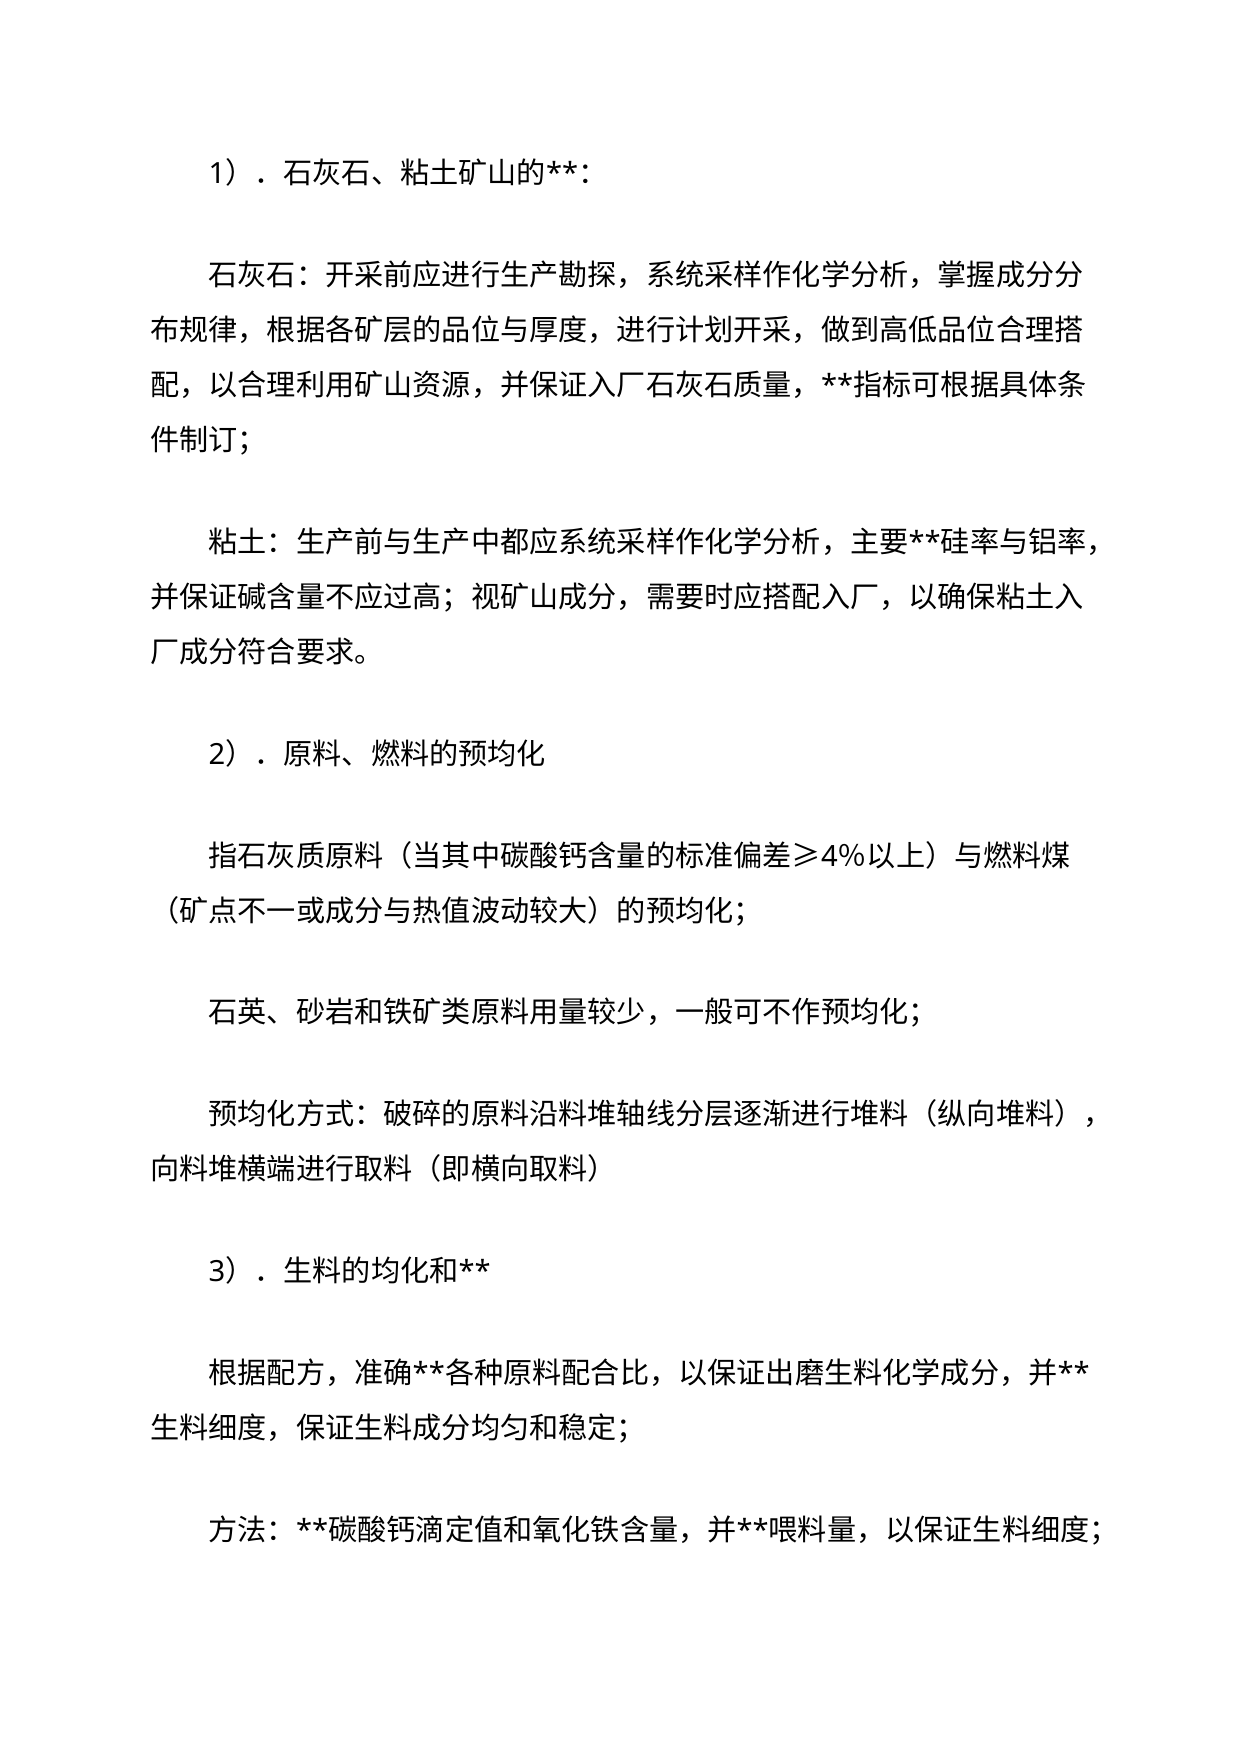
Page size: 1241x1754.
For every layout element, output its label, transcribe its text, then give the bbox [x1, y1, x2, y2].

text 2）．原料、燃料的预均化 [150, 730, 1090, 773]
text 粘土：生产前与生产中都应系统采样作化学分析，主要**硅率与铝率，并保证碱含量不应过高；视矿山成分，需要时应搭配入厂，以确保粘土入厂成分符合要求。 [150, 518, 1090, 671]
text 石英、砂岩和铁矿类原料用量较少，一般可不作预均化； [150, 989, 1090, 1031]
text 预均化方式：破碎的原料沿料堆轴线分层逐渐进行堆料（纵向堆料），向料堆横端进行取料（即横向取料） [150, 1091, 1090, 1188]
text 1）．石灰石、粘土矿山的**： [150, 150, 1090, 192]
text 根据配方，准确**各种原料配合比，以保证出磨生料化学成分，并**生料细度，保证生料成分均匀和稳定； [150, 1349, 1090, 1447]
text 3）．生料的均化和** [150, 1247, 1090, 1290]
text 指石灰质原料（当其中碳酸钙含量的标准偏差≥4％以上）与燃料煤（矿点不一或成分与热值波动较大）的预均化； [150, 832, 1090, 929]
text 石灰石：开采前应进行生产勘探，系统采样作化学分析，掌握成分分布规律，根据各矿层的品位与厚度，进行计划开采，做到高低品位合理搭配，以合理利用矿山资源，并保证入厂石灰石质量，**指标可根据具体条件制订； [150, 252, 1090, 459]
text 方法：**碳酸钙滴定值和氧化铁含量，并**喂料量，以保证生料细度； [150, 1506, 1090, 1548]
